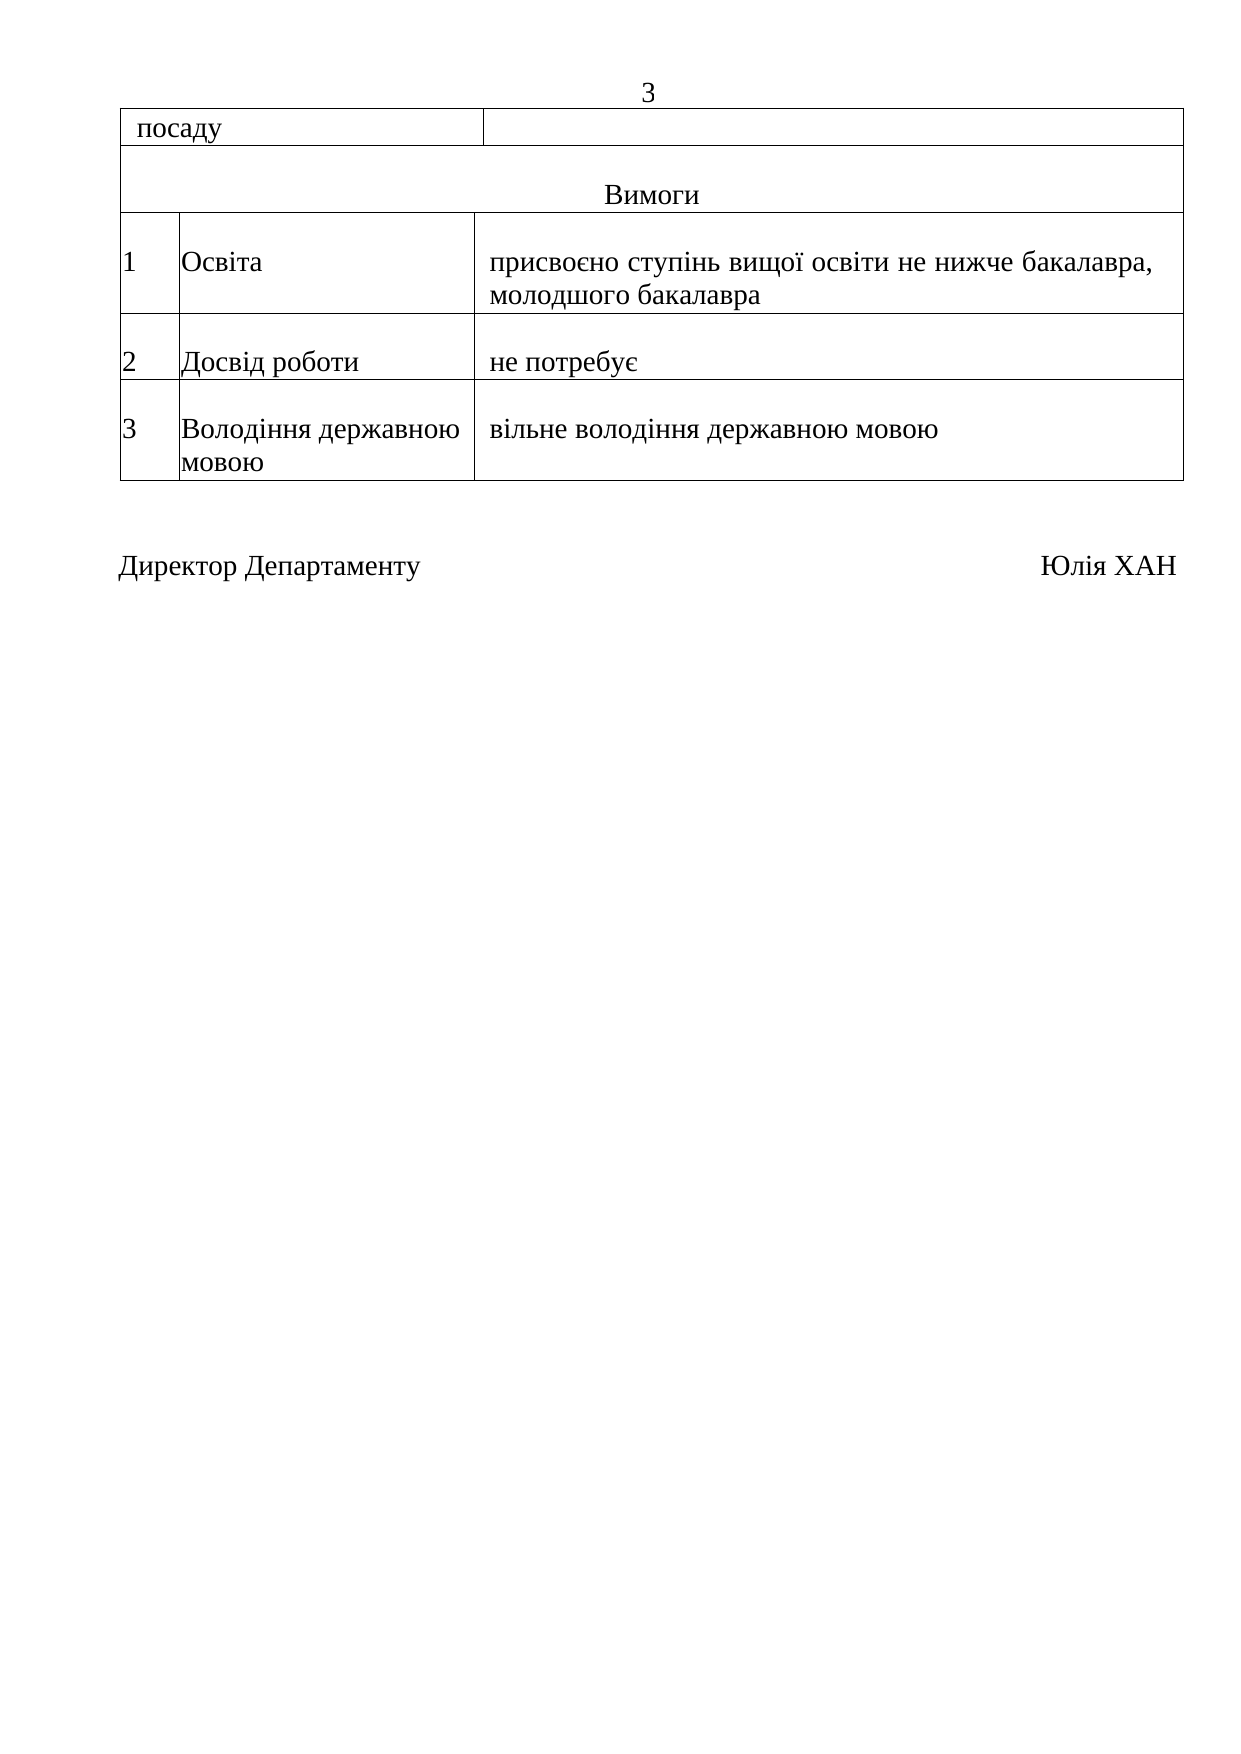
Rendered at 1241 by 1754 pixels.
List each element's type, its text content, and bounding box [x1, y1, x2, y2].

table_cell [121, 109, 483, 145]
table_cell 1 [121, 213, 179, 312]
table_cell Вимоги [121, 146, 1183, 212]
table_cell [484, 109, 1183, 145]
table_cell вільне володіння державною мовою [475, 380, 1183, 480]
table_cell 2 [121, 314, 179, 379]
table_cell присвоєно ступінь вищої освіти не нижче бакалавра, молодшого бакалавра [475, 213, 1183, 312]
table_cell Освіта [180, 213, 474, 312]
table_cell не потребує [475, 314, 1183, 379]
table_cell 3 [121, 380, 179, 480]
table_cell Володіння державною мовою [180, 380, 474, 480]
table_cell Досвід роботи [180, 314, 474, 379]
text Директор Департаменту Юлія ХАН [59, 548, 1181, 581]
